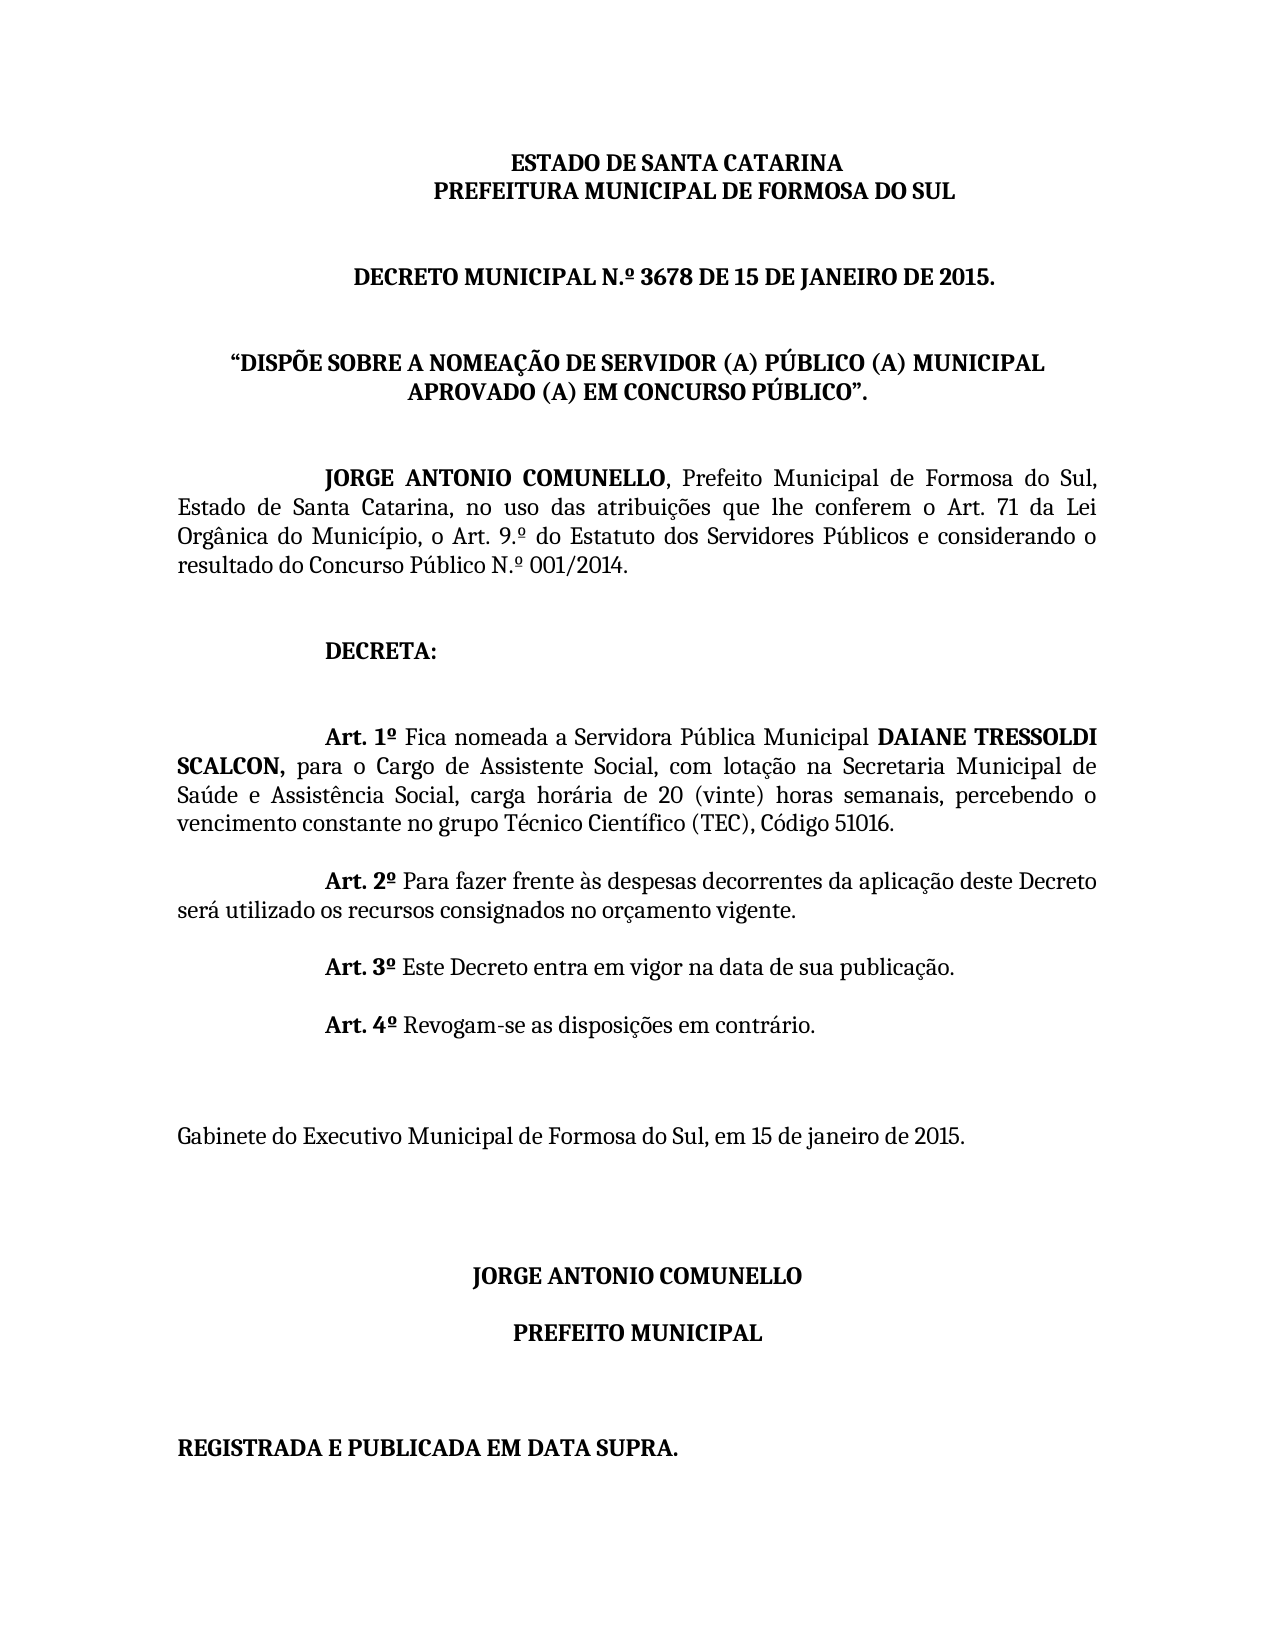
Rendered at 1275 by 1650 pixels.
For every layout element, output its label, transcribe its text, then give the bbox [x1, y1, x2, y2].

text Art. 1º Fica nomeada a Servidora Pública Municipal DAIANE TRESSOLDI SCALCON, para o Cargo de Assistente Social, com lotação na Secretaria Municipal de Saúde e Assistência Social, carga horária de 20 (vinte) horas semanais, percebendo o vencimento constante no grupo Técnico Científico (TEC), Código 51016. [177, 723, 1098, 838]
text PREFEITO MUNICIPAL [177, 1319, 1098, 1348]
text Art. 2º Para fazer frente às despesas decorrentes da aplicação deste Decreto será utilizado os recursos consignados no orçamento vigente. [177, 867, 1098, 924]
text JORGE ANTONIO COMUNELLO, Prefeito Municipal de Formosa do Sul, Estado de Santa Catarina, no uso das atribuições que lhe conferem o Art. 71 da Lei Orgânica do Município, o Art. 9.º do Estatuto dos Servidores Públicos e considerando o resultado do Concurso Público N.º 001/2014. [177, 464, 1098, 579]
text JORGE ANTONIO COMUNELLO [177, 1262, 1098, 1291]
text DECRETA: [177, 637, 1098, 666]
subtitle PREFEITURA MUNICIPAL DE FORMOSA DO SUL [236, 177, 1152, 206]
text Art. 4º Revogam-se as disposições em contrário. [177, 1011, 1098, 1039]
text “DISPÕE SOBRE A NOMEAÇÃO DE SERVIDOR (A) PÚBLICO (A) MUNICIPAL APROVADO (A) EM CONCURSO PÚBLICO”. [177, 349, 1098, 407]
text Art. 3º Este Decreto entra em vigor na data de sua publicação. [177, 953, 1098, 982]
text Gabinete do Executivo Municipal de Formosa do Sul, em 15 de janeiro de 2015. [177, 1122, 1098, 1151]
text DECRETO MUNICIPAL N.º 3678 DE 15 DE JANEIRO DE 2015. [251, 263, 1098, 292]
subtitle ESTADO DE SANTA CATARINA [196, 148, 1152, 177]
text REGISTRADA E PUBLICADA EM DATA SUPRA. [177, 1434, 1098, 1463]
